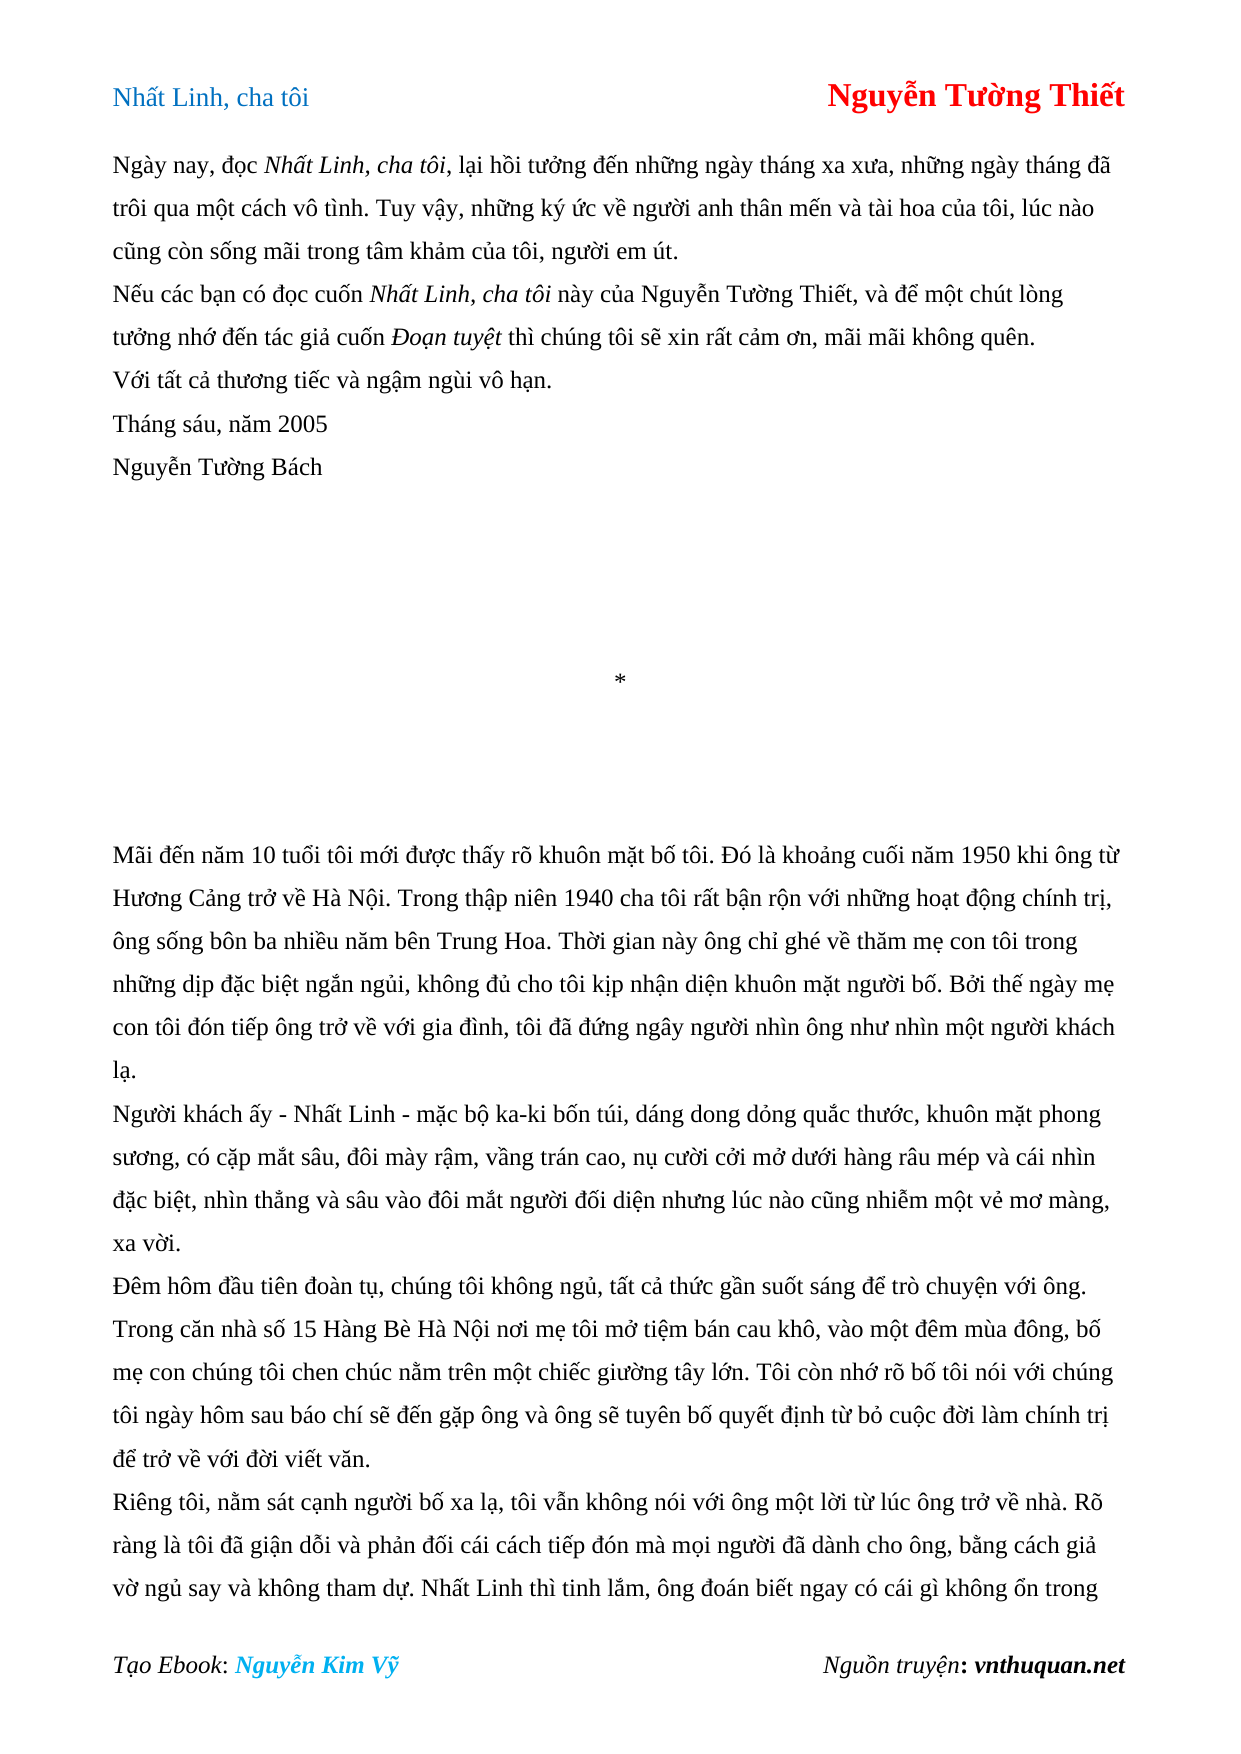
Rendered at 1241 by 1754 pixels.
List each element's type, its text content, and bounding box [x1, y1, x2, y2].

text * [112, 667, 1128, 696]
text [112, 797, 1128, 1602]
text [112, 150, 1128, 567]
